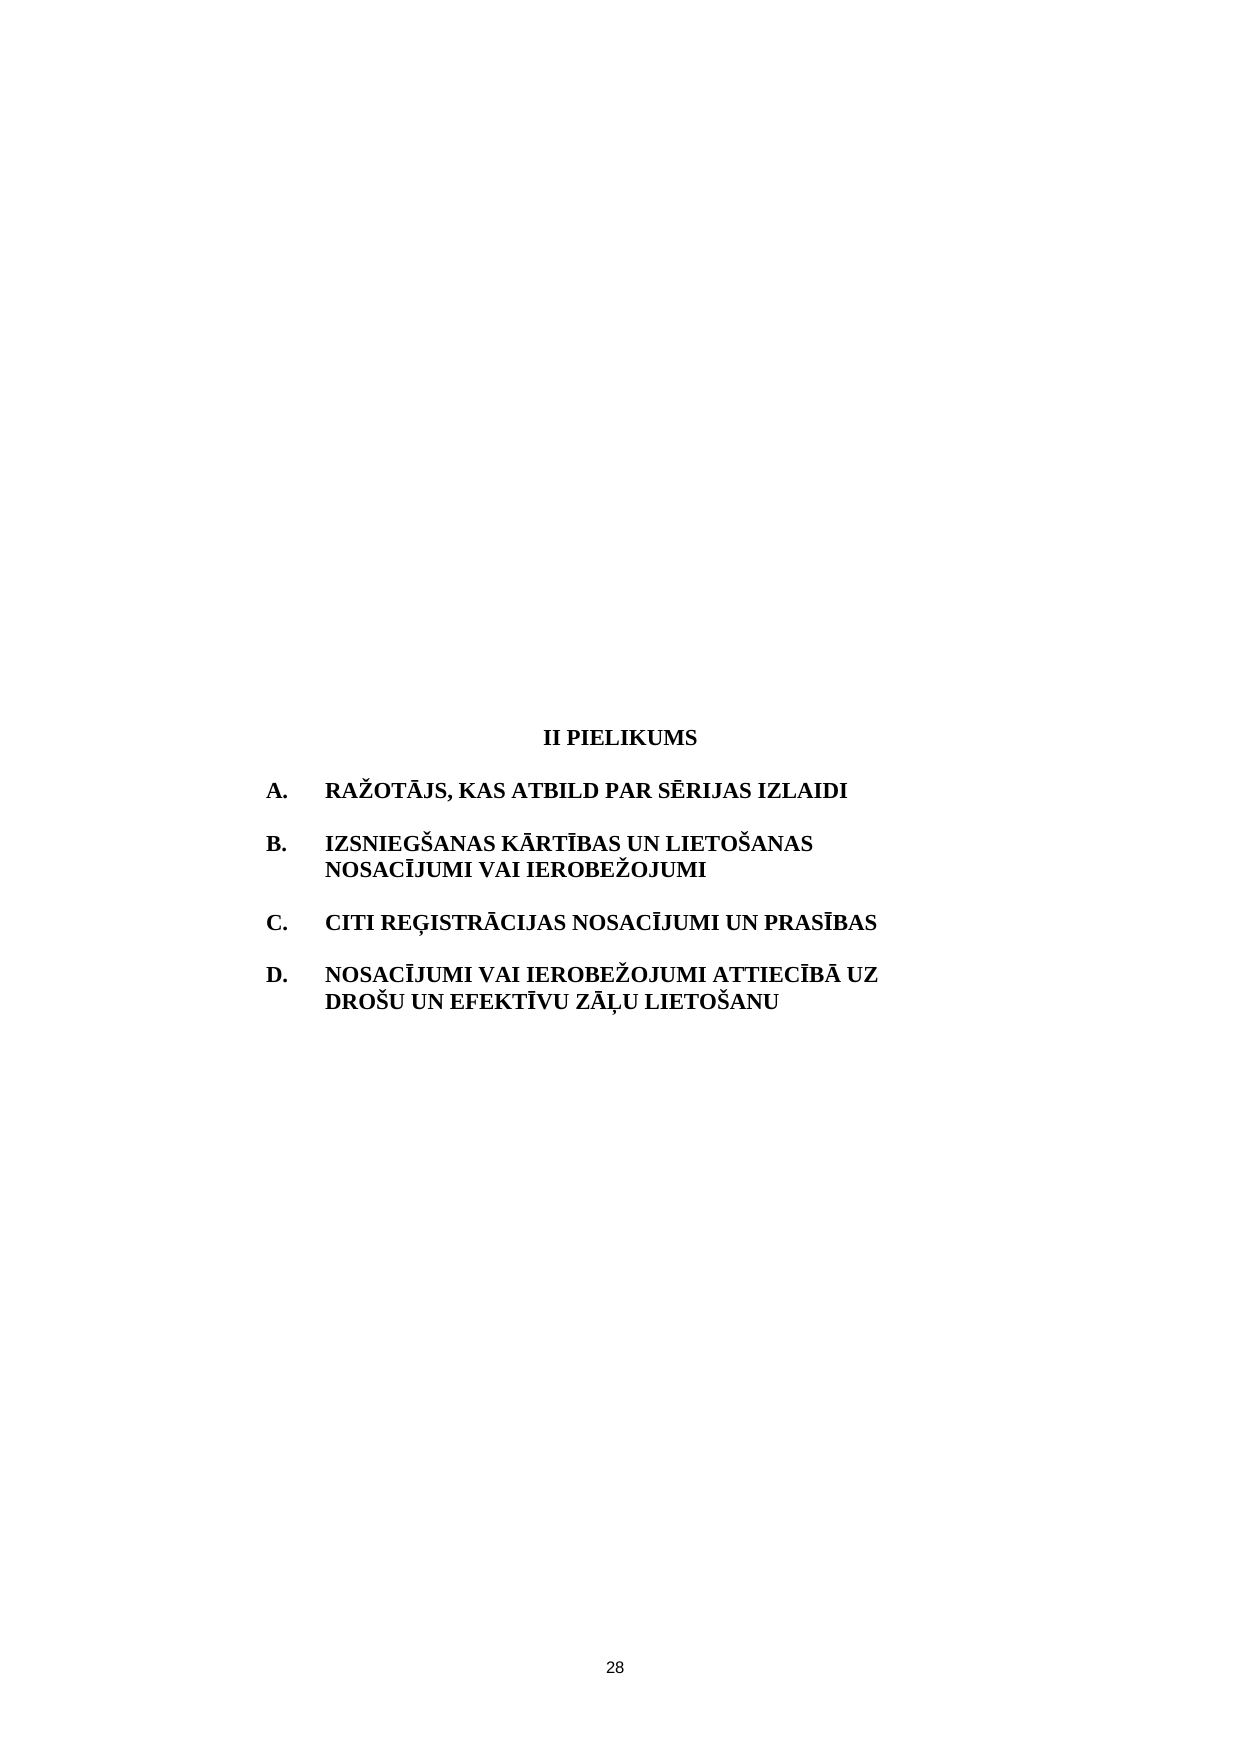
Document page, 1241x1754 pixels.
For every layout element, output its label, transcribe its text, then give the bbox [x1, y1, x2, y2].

text C. CITI REĢISTRĀCIJAS NOSACĪJUMI UN PRASĪBAS [266, 909, 945, 935]
text D. NOSACĪJUMI VAI IEROBEŽOJUMI ATTIECĪBĀ UZ DROŠU UN EFEKTĪVU ZĀĻU LIETOŠANU [266, 961, 945, 1014]
text II PIELIKUMS [148, 724, 1092, 751]
text A. RAŽOTĀJS, kAS atbild par sērijas izlaidi [266, 777, 945, 803]
text B. IZSNIEGŠANAS KĀRTĪBAS UN LIETOŠANAS nosacījumi VAI IEROBEŽOJUMI [266, 830, 945, 882]
